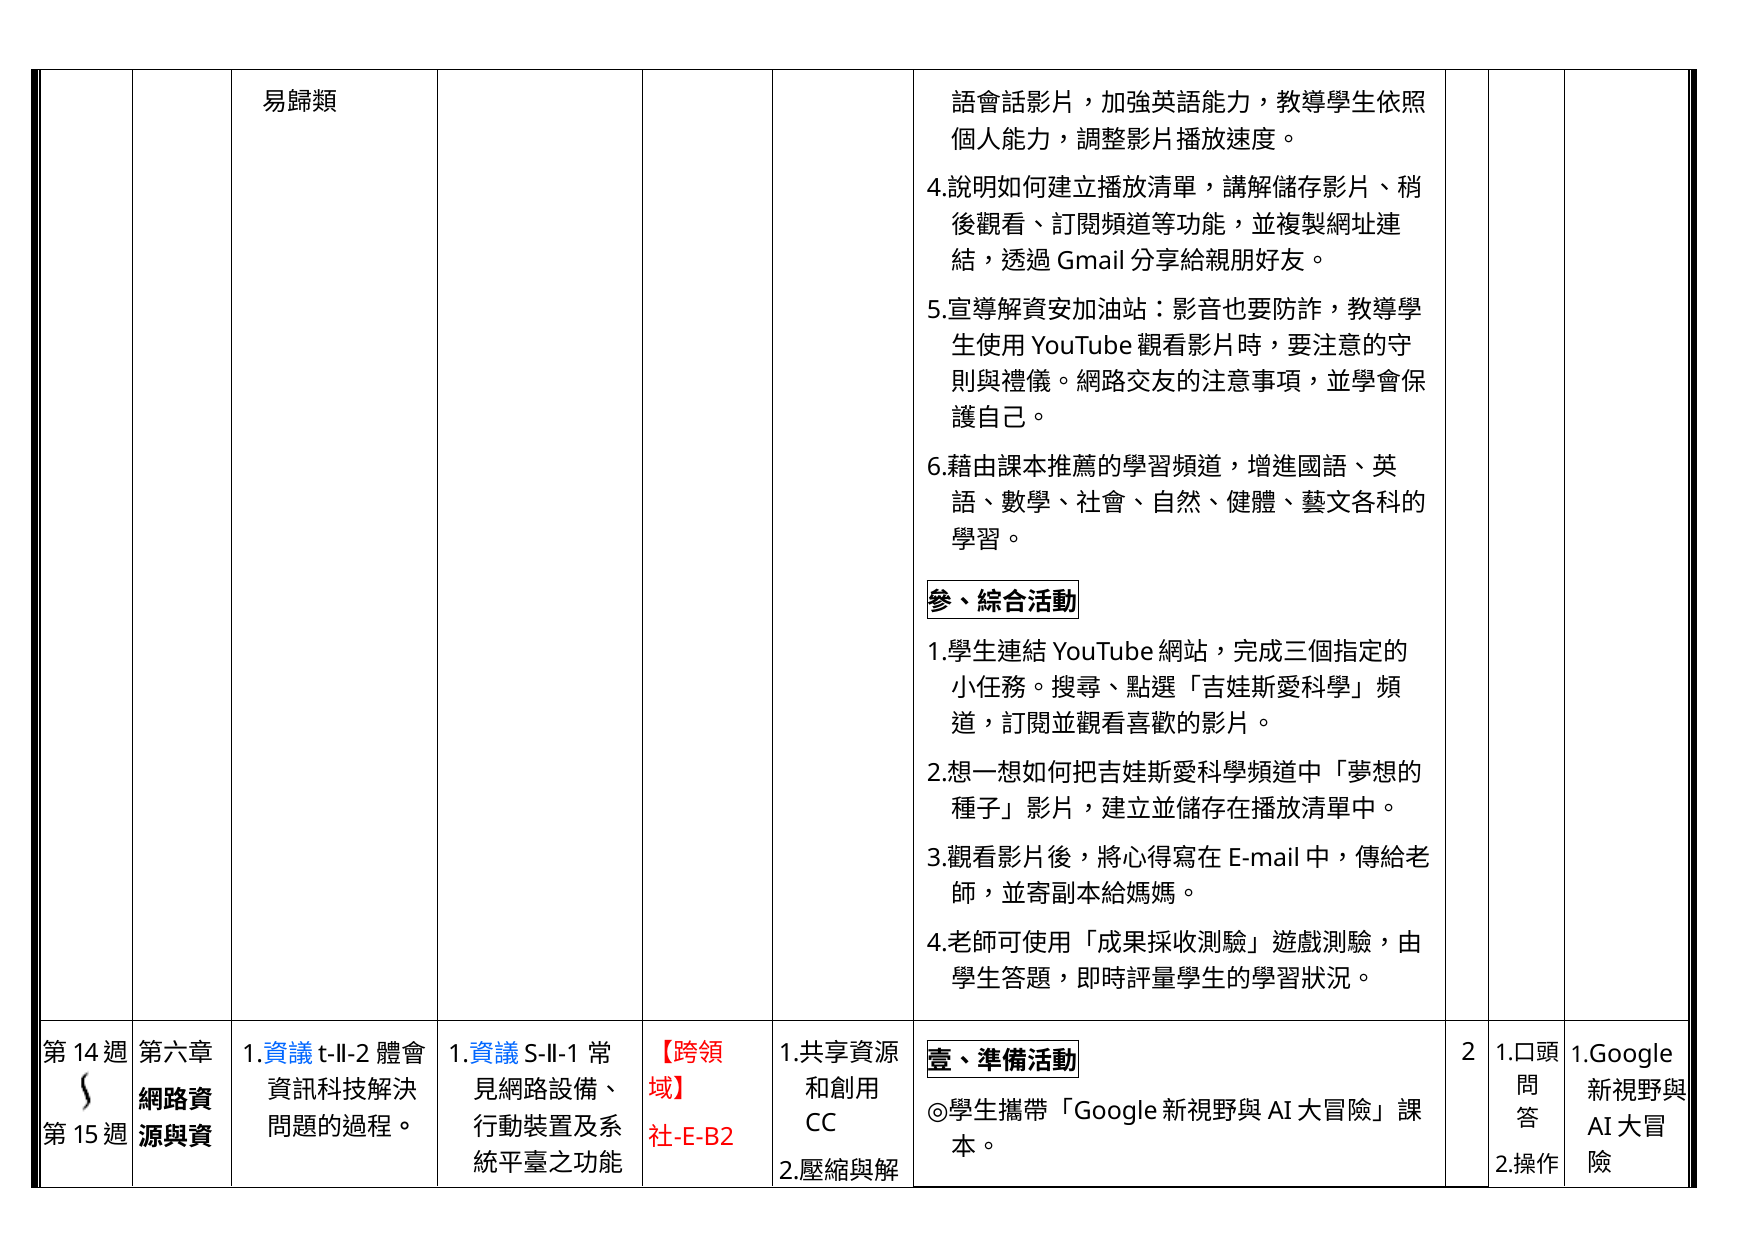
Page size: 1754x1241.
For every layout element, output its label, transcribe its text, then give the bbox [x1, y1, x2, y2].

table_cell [773, 70, 913, 1020]
table_cell 【跨領域】 社-E-B2 [643, 1021, 772, 1186]
table_cell 2 [1446, 1021, 1488, 1186]
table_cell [773, 1021, 913, 1186]
picture [77, 1068, 95, 1115]
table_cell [1489, 1021, 1564, 1186]
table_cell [438, 1021, 642, 1186]
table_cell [914, 1021, 1445, 1186]
table_cell 第六章 網路資源與資安防護 [133, 1021, 231, 1186]
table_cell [1565, 1021, 1688, 1186]
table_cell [232, 1021, 437, 1186]
table_cell 第14週 第15週 [41, 1021, 132, 1186]
